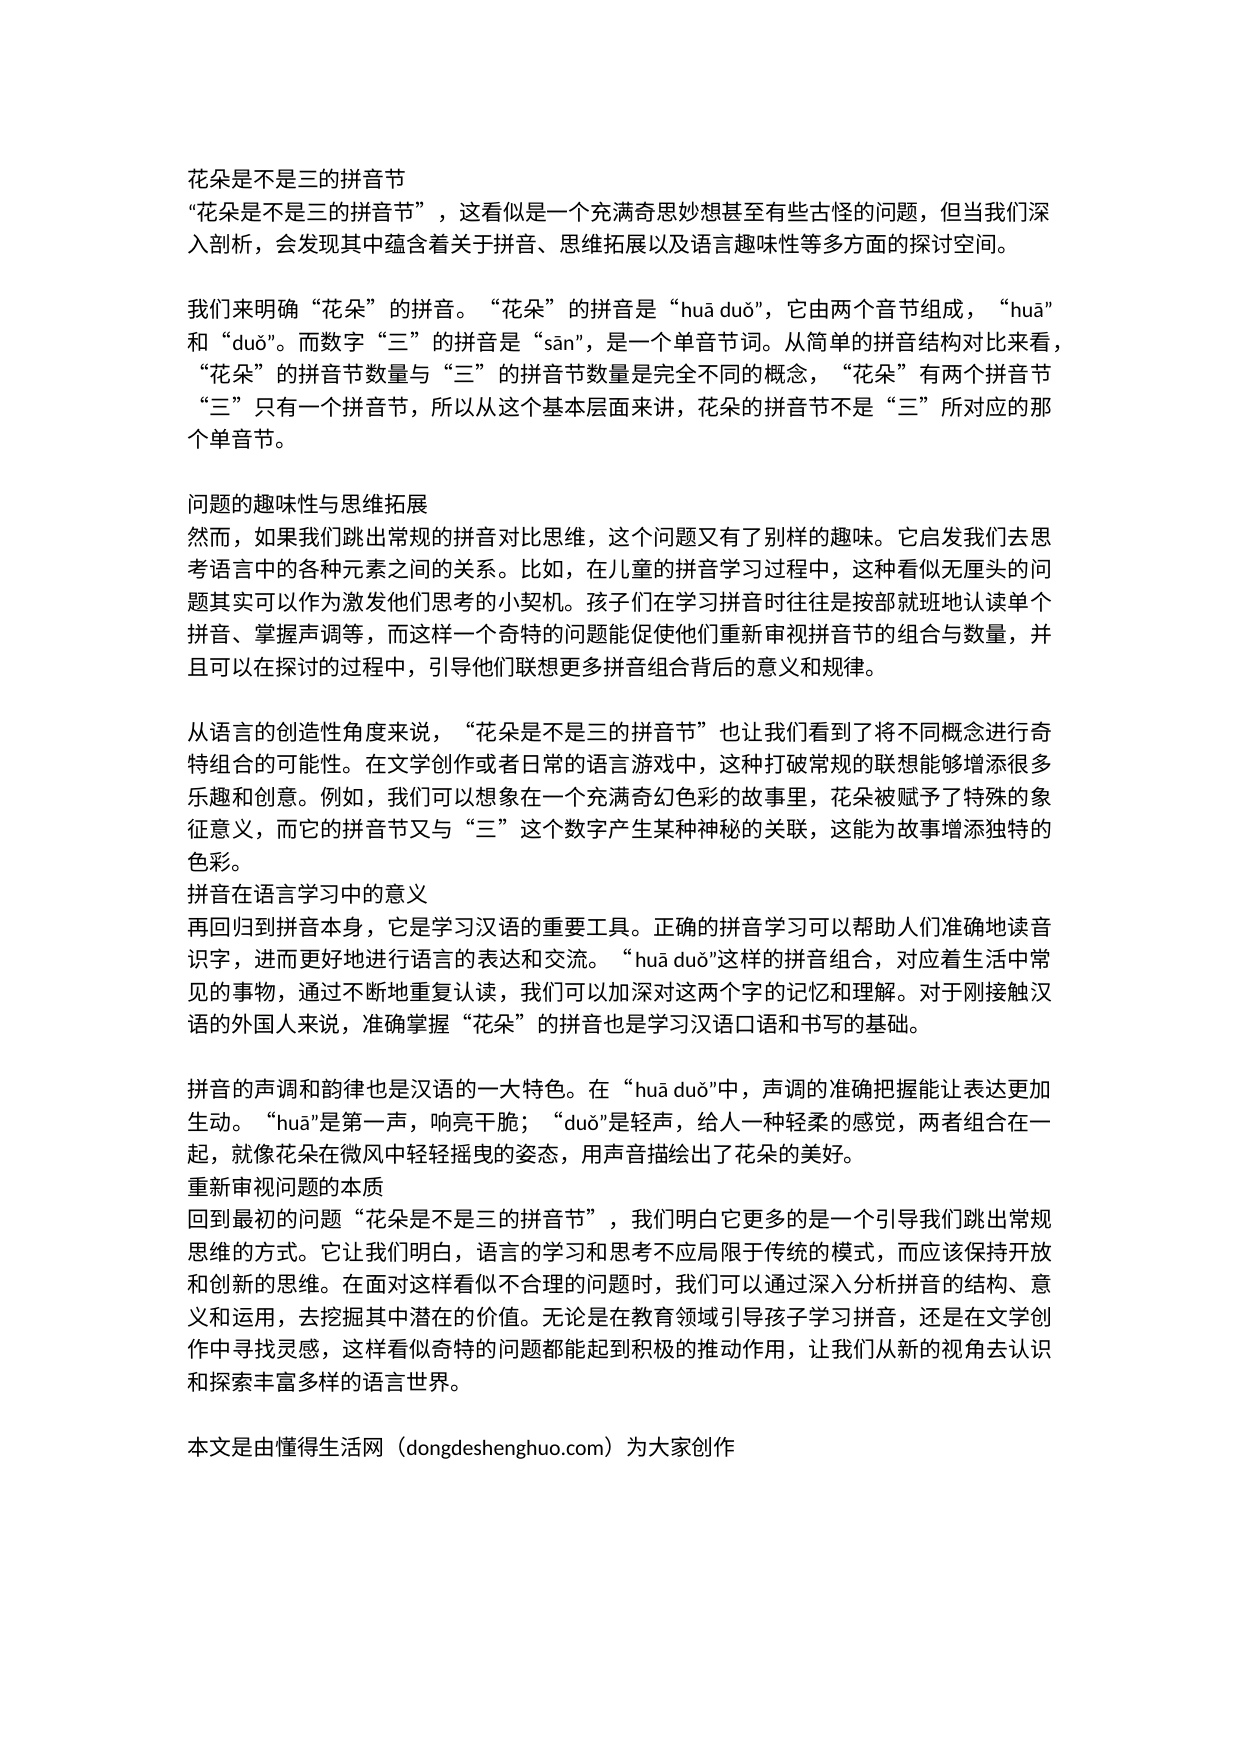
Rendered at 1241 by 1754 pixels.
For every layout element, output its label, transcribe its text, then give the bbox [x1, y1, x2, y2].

text 本文是由懂得生活网（dongdeshenghuo.com）为大家创作 [187, 1429, 1053, 1462]
text 拼音在语言学习中的意义 [187, 877, 1053, 909]
text “花朵是不是三的拼音节”，这看似是一个充满奇思妙想甚至有些古怪的问题，但当我们深入剖析，会发现其中蕴含着关于拼音、思维拓展以及语言趣味性等多方面的探讨空间。 [187, 194, 1053, 259]
text 重新审视问题的本质 [187, 1169, 1053, 1202]
text 问题的趣味性与思维拓展 [187, 487, 1053, 519]
text 再回归到拼音本身，它是学习汉语的重要工具。正确的拼音学习可以帮助人们准确地读音、识字，进而更好地进行语言的表达和交流。“huā duǒ”这样的拼音组合，对应着生活中常见的事物，通过不断地重复认读，我们可以加深对这两个字的记忆和理解。对于刚接触汉语的外国人来说，准确掌握“花朵”的拼音也是学习汉语口语和书写的基础。 [187, 909, 1053, 1039]
text 从语言的创造性角度来说，“花朵是不是三的拼音节”也让我们看到了将不同概念进行奇特组合的可能性。在文学创作或者日常的语言游戏中，这种打破常规的联想能够增添很多乐趣和创意。例如，我们可以想象在一个充满奇幻色彩的故事里，花朵被赋予了特殊的象征意义，而它的拼音节又与“三”这个数字产生某种神秘的关联，这能为故事增添独特的色彩。 [187, 714, 1053, 877]
text 花朵是不是三的拼音节 [187, 162, 1053, 194]
text 回到最初的问题“花朵是不是三的拼音节”，我们明白它更多的是一个引导我们跳出常规思维的方式。它让我们明白，语言的学习和思考不应局限于传统的模式，而应该保持开放和创新的思维。在面对这样看似不合理的问题时，我们可以通过深入分析拼音的结构、意义和运用，去挖掘其中潜在的价值。无论是在教育领域引导孩子学习拼音，还是在文学创作中寻找灵感，这样看似奇特的问题都能起到积极的推动作用，让我们从新的视角去认识和探索丰富多样的语言世界。 [187, 1202, 1053, 1397]
text 拼音的声调和韵律也是汉语的一大特色。在“huā duǒ”中，声调的准确把握能让表达更加生动。“huā”是第一声，响亮干脆；“duǒ”是轻声，给人一种轻柔的感觉，两者组合在一起，就像花朵在微风中轻轻摇曳的姿态，用声音描绘出了花朵的美好。 [187, 1072, 1053, 1169]
text 我们来明确“花朵”的拼音。“花朵”的拼音是“huā duǒ”，它由两个音节组成，“huā”和“duǒ”。而数字“三”的拼音是“sān”，是一个单音节词。从简单的拼音结构对比来看，“花朵”的拼音节数量与“三”的拼音节数量是完全不同的概念，“花朵”有两个拼音节，“三”只有一个拼音节，所以从这个基本层面来讲，花朵的拼音节不是“三”所对应的那个单音节。 [187, 292, 1053, 454]
text 然而，如果我们跳出常规的拼音对比思维，这个问题又有了别样的趣味。它启发我们去思考语言中的各种元素之间的关系。比如，在儿童的拼音学习过程中，这种看似无厘头的问题其实可以作为激发他们思考的小契机。孩子们在学习拼音时往往是按部就班地认读单个拼音、掌握声调等，而这样一个奇特的问题能促使他们重新审视拼音节的组合与数量，并且可以在探讨的过程中，引导他们联想更多拼音组合背后的意义和规律。 [187, 519, 1053, 682]
